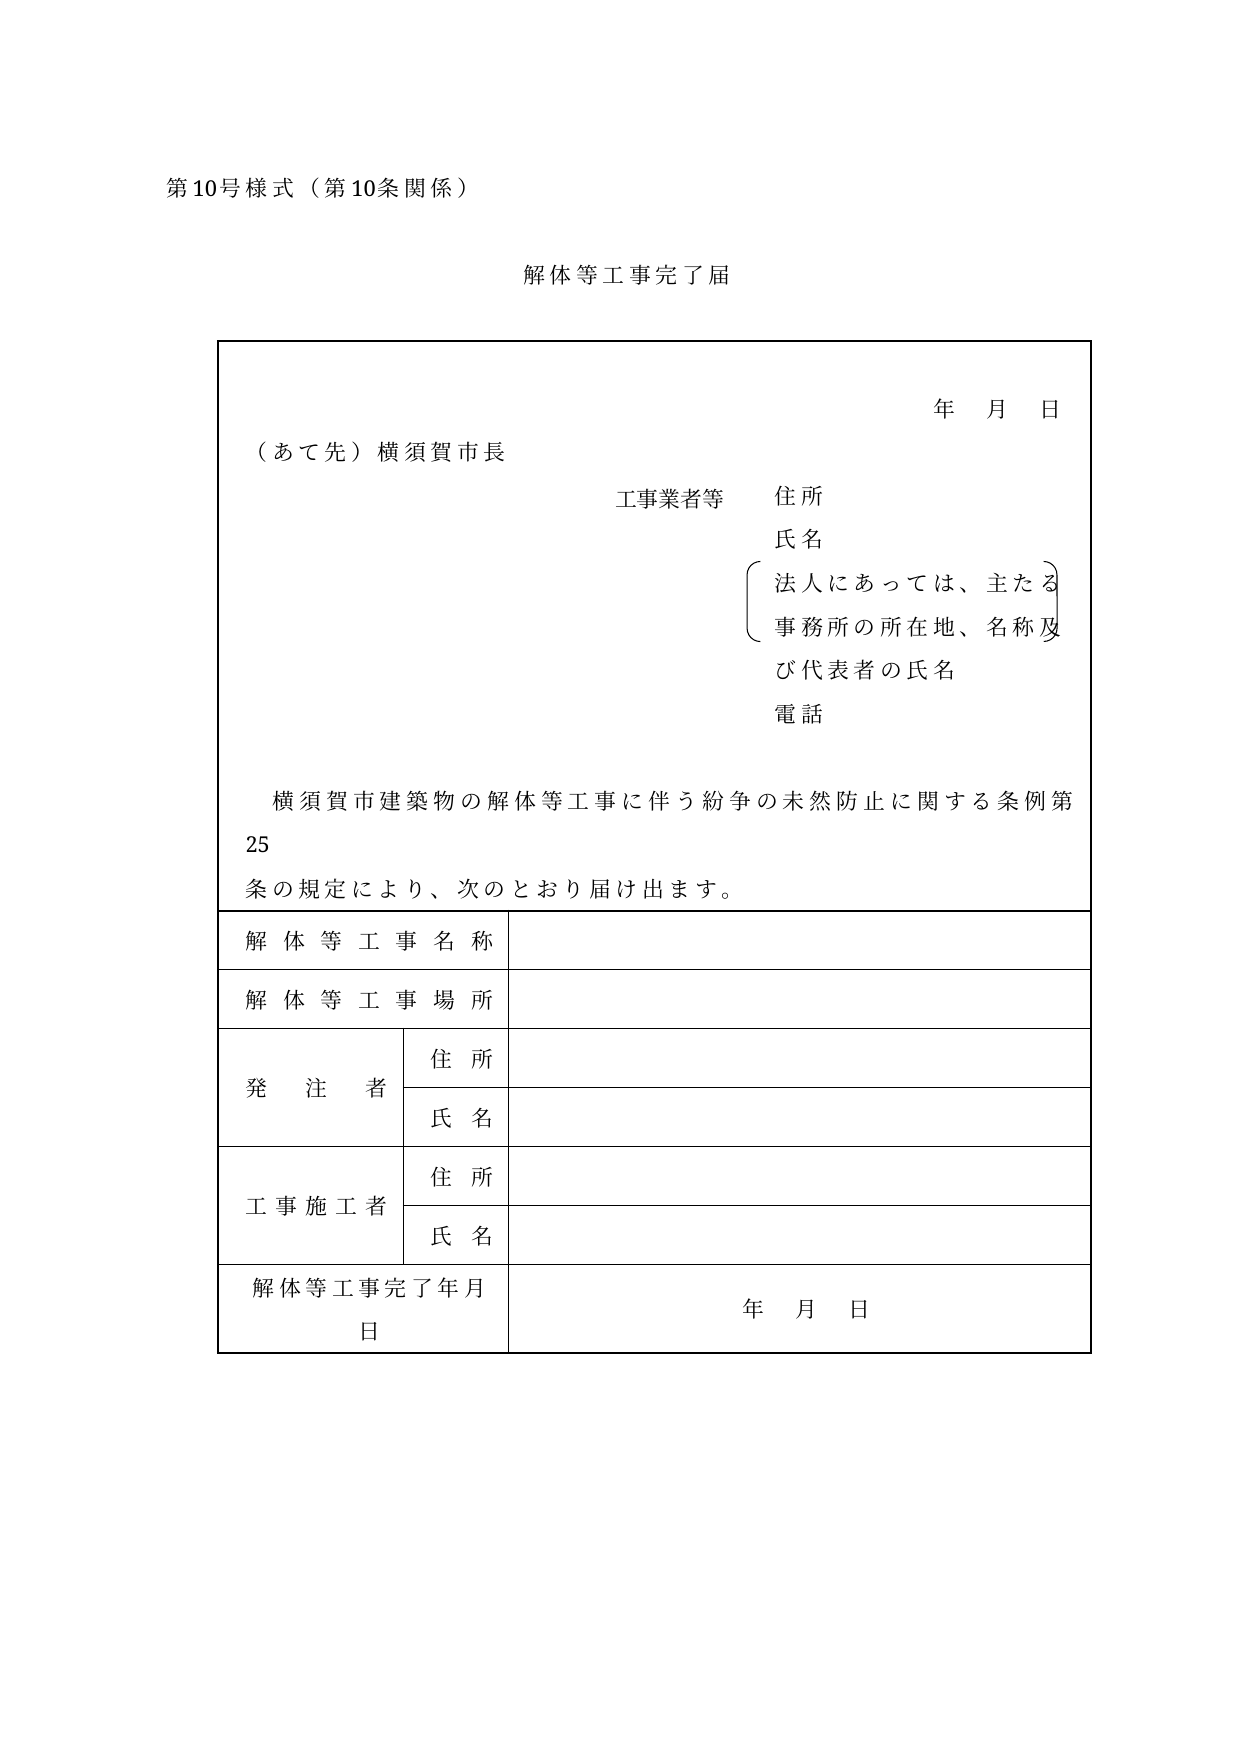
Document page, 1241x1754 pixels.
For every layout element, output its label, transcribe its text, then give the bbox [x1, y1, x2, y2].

table_cell [509, 1206, 1090, 1264]
table_cell 年 月 日 [509, 1265, 1090, 1352]
table_cell [509, 912, 1090, 968]
table_cell [509, 1088, 1090, 1146]
table_cell [509, 1029, 1090, 1087]
table_cell 住所 [404, 1147, 508, 1205]
table_cell [509, 970, 1090, 1028]
table_cell 解体等工事名称 [219, 912, 508, 968]
table_cell [509, 1147, 1090, 1205]
table_cell 氏名 [404, 1088, 508, 1146]
table_cell 住所 [404, 1029, 508, 1087]
table_cell 氏名 [404, 1206, 508, 1264]
text 解体等工事完了届 [166, 253, 1092, 296]
table_cell 工事施工者 [219, 1147, 403, 1264]
table_cell 解体等工事完了年月日 [219, 1265, 508, 1352]
table_cell 発注者 [219, 1029, 403, 1146]
table_header 年 月 日 （あて先）横須賀市長 住所 氏名 法人にあっては、主たる 事務所の所在地、名称及 び代表者の氏名 電話 横須賀市建築物の解体等工事に伴う紛争の未然防止に関する条例第25 条の規定により、次のとおり届け出ます。 [219, 342, 1090, 909]
text 第10号様式（第10条関係） [166, 165, 1092, 209]
table_cell 解体等工事場所 [219, 970, 508, 1028]
